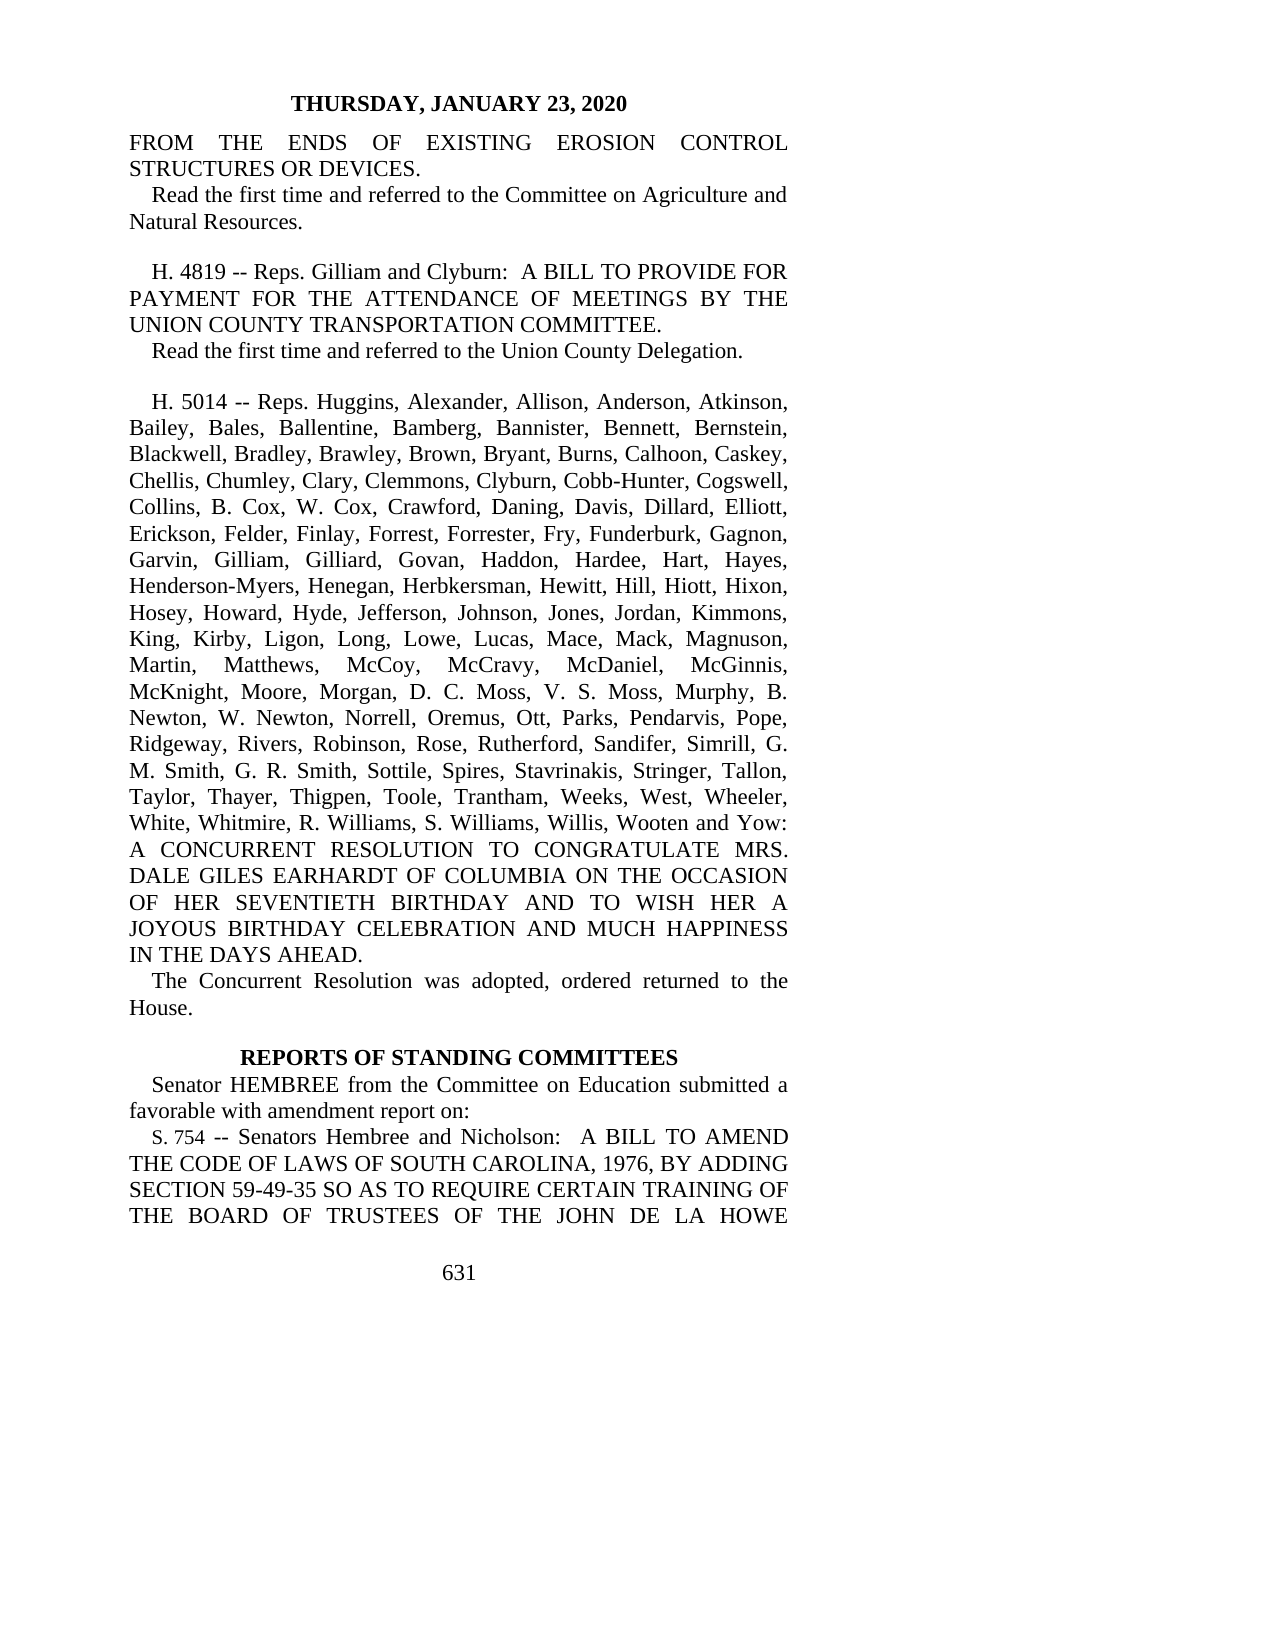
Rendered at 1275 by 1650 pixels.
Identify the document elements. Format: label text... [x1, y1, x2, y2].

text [129, 129, 789, 182]
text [129, 1123, 789, 1229]
text REPORTS OF STANDING COMMITTEES [129, 1044, 789, 1071]
text Senator HEMBREE from the Committee on Education submitted a favorable with amendment report on: [129, 1071, 789, 1123]
text H. 5014 -- Reps. Huggins, Alexander, Allison, Anderson, Atkinson, Bailey, Bales, Ballentine, Bamberg, Bannister, Bennett, Bernstein, Blackwell, Bradley, Brawley, Brown, Bryant, Burns, Calhoon, Caskey, Chellis, Chumley, Clary, Clemmons, Clyburn, Cobb-Hunter, Cogswell, Collins, B. Cox, W. Cox, Crawford, Daning, Davis, Dillard, Elliott, Erickson, Felder, Finlay, Forrest, Forrester, Fry, Funderburk, Gagnon, Garvin, Gilliam, Gilliard, Govan, Haddon, Hardee, Hart, Hayes, Henderson-Myers, Henegan, Herbkersman, Hewitt, Hill, Hiott, Hixon, Hosey, Howard, Hyde, Jefferson, Johnson, Jones, Jordan, Kimmons, King, Kirby, Ligon, Long, Lowe, Lucas, Mace, Mack, Magnuson, Martin, Matthews, McCoy, McCravy, McDaniel, McGinnis, McKnight, Moore, Morgan, D. C. Moss, V. S. Moss, Murphy, B. Newton, W. Newton, Norrell, Oremus, Ott, Parks, Pendarvis, Pope, Ridgeway, Rivers, Robinson, Rose, Rutherford, Sandifer, Simrill, G. M. Smith, G. R. Smith, Sottile, Spires, Stavrinakis, Stringer, Tallon, Taylor, Thayer, Thigpen, Toole, Trantham, Weeks, West, Wheeler, White, Whitmire, R. Williams, S. Williams, Willis, Wooten and Yow: A CONCURRENT RESOLUTION TO CONGRATULATE MRS. DALE GILES EARHARDT OF COLUMBIA ON THE OCCASION OF HER SEVENTIETH BIRTHDAY AND TO WISH HER A JOYOUS BIRTHDAY CELEBRATION AND MUCH HAPPINESS IN THE DAYS AHEAD. [129, 388, 789, 968]
text H. 4819 -- Reps. Gilliam and Clyburn: A BILL TO PROVIDE FOR PAYMENT FOR THE ATTENDANCE OF MEETINGS BY THE UNION COUNTY TRANSPORTATION COMMITTEE. [129, 258, 789, 337]
text The Concurrent Resolution was adopted, ordered returned to the House. [129, 968, 789, 1020]
text Read the first time and referred to the Committee on Agriculture and Natural Resources. [129, 182, 789, 234]
text Read the first time and referred to the Union County Delegation. [129, 337, 789, 364]
